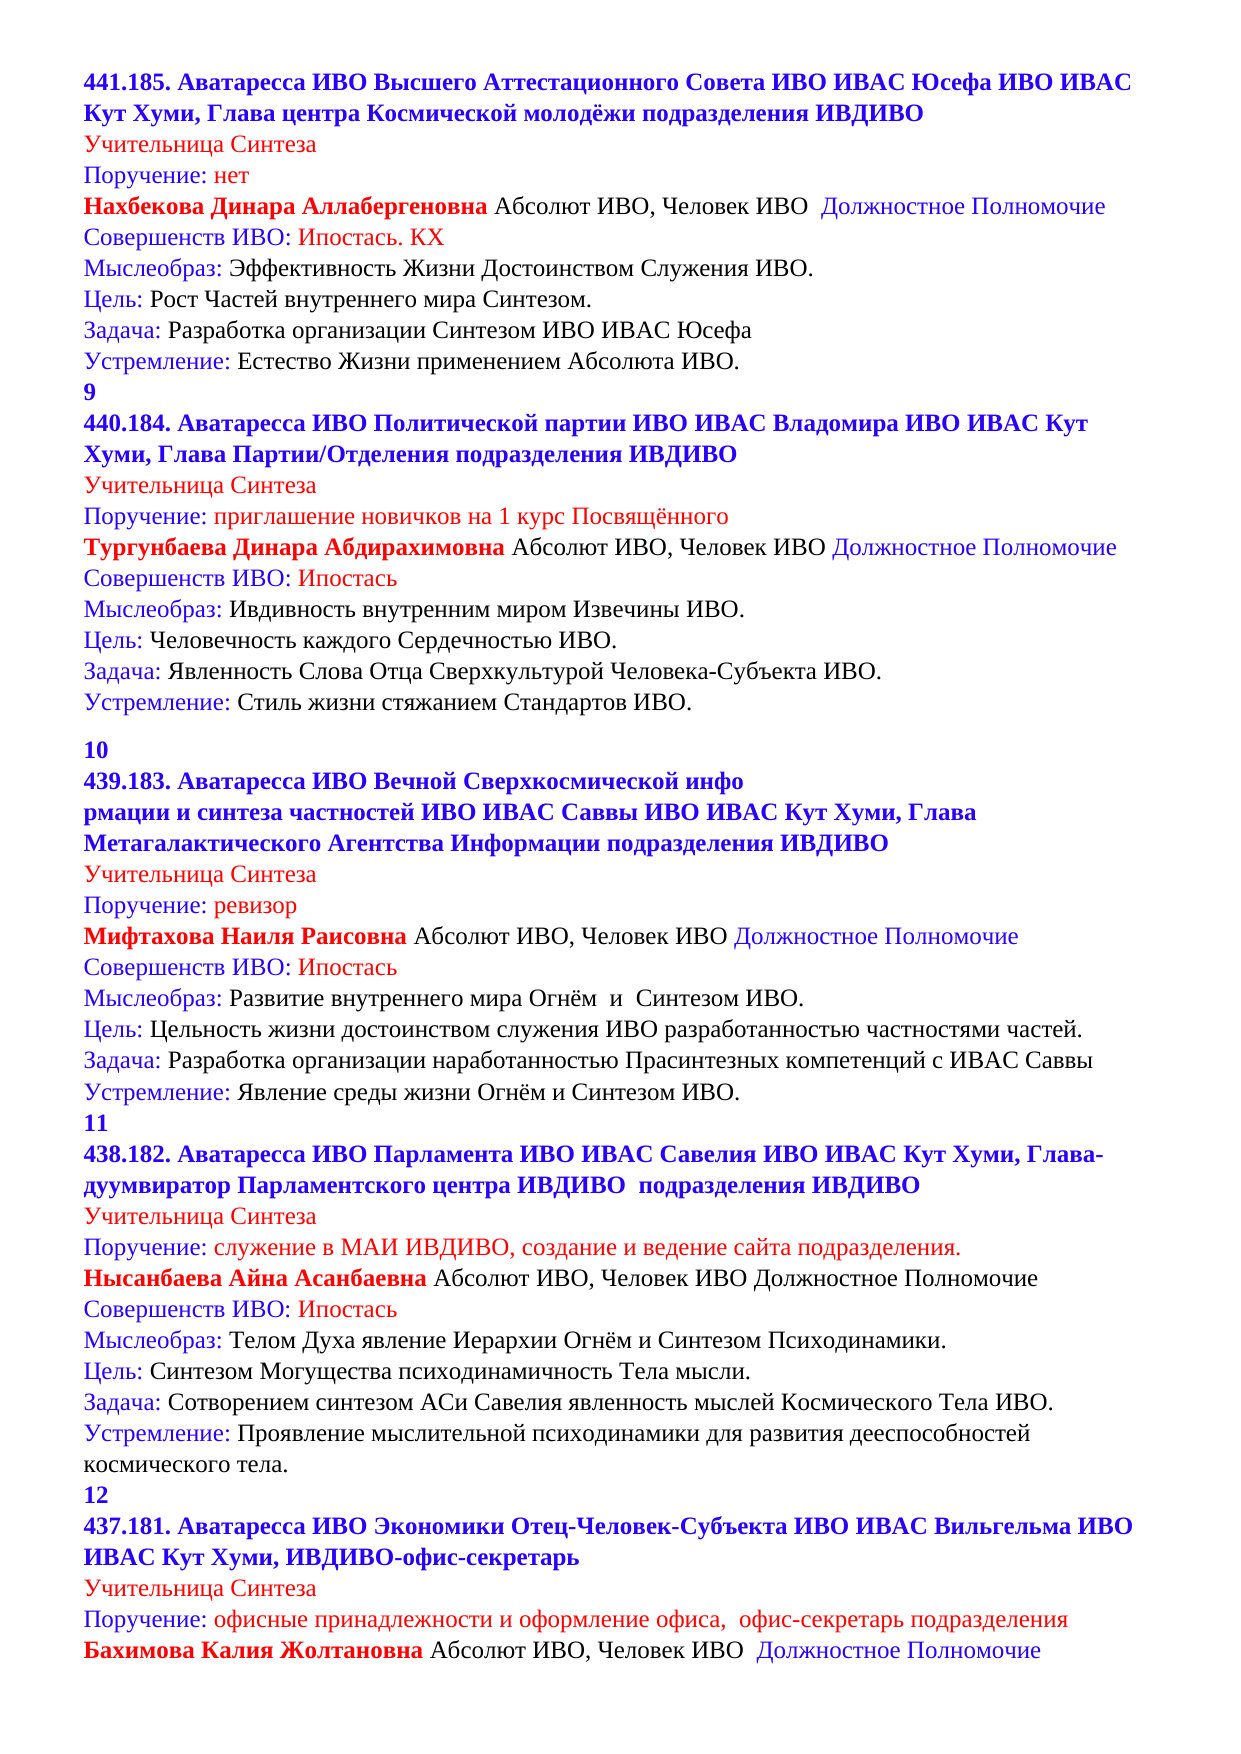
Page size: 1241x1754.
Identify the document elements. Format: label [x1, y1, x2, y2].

text [83, 67, 1157, 716]
text [83, 735, 1157, 1664]
